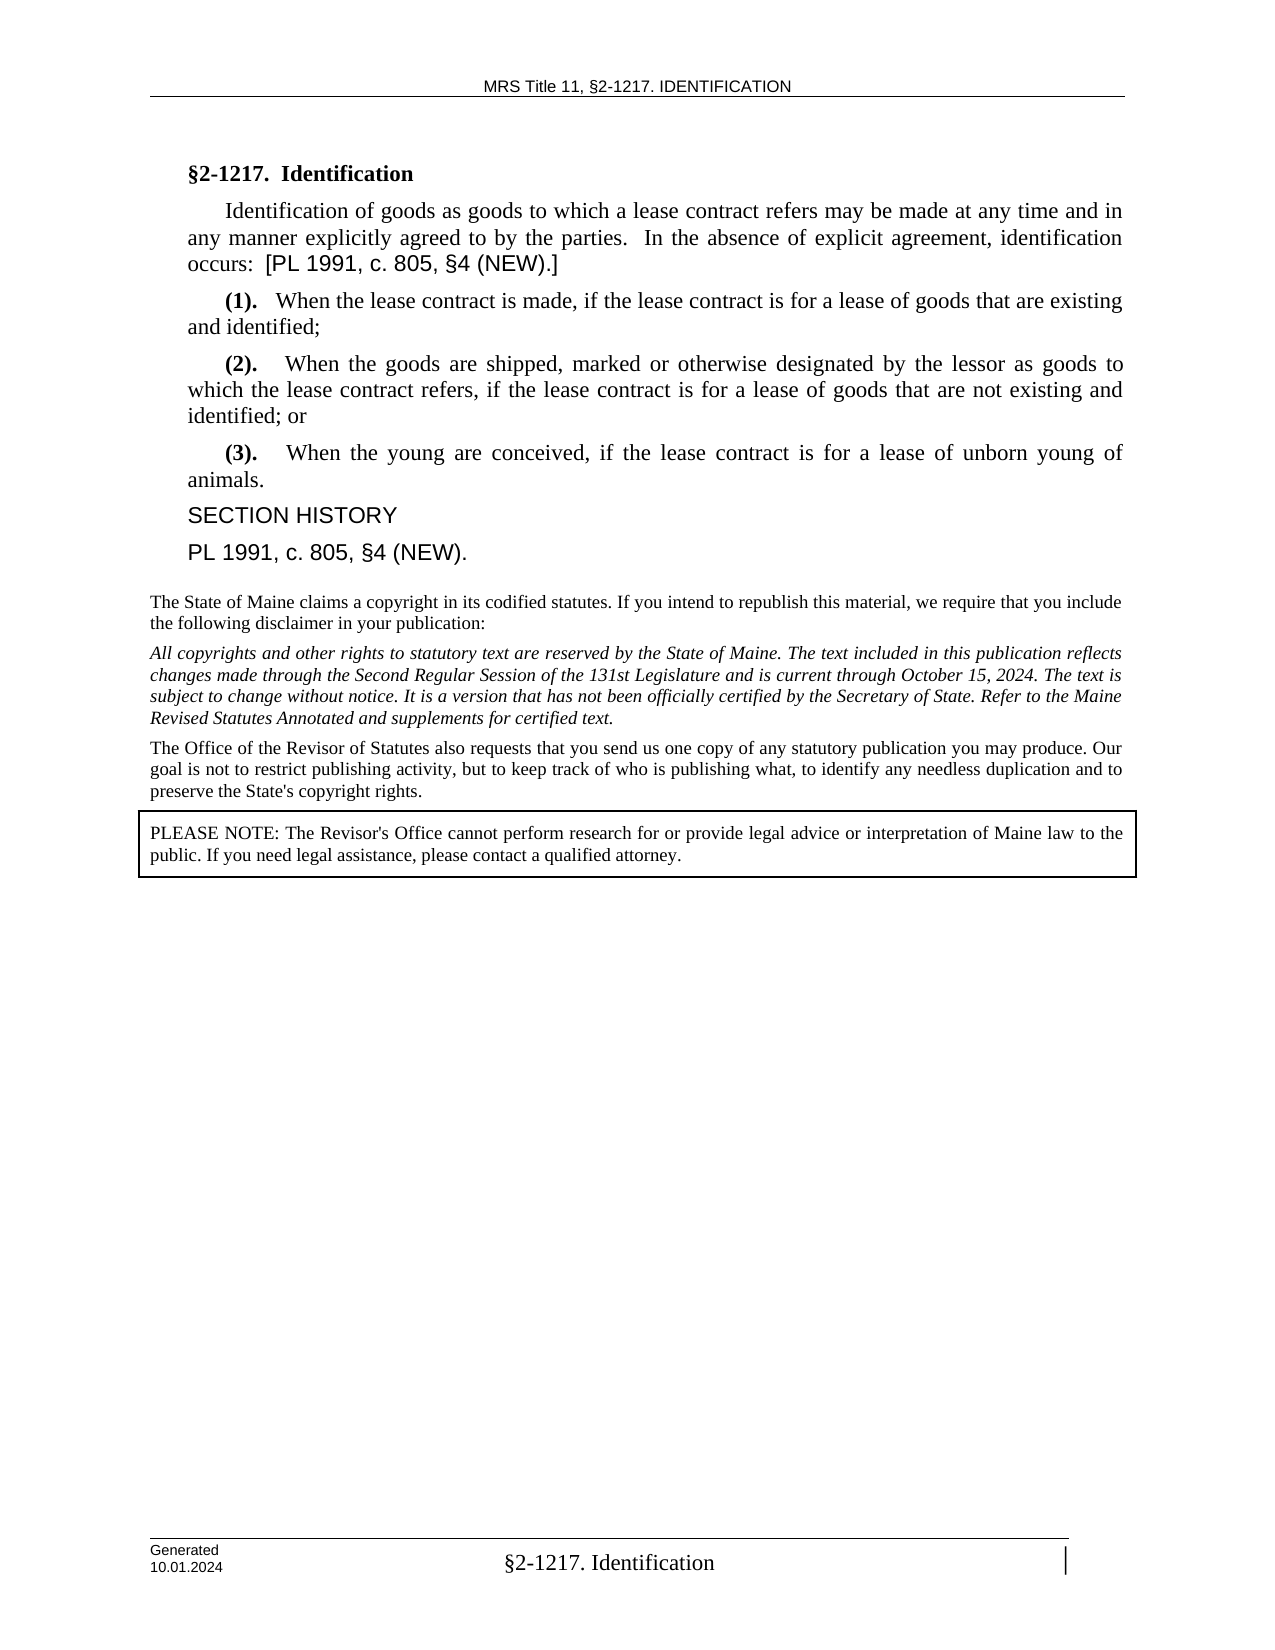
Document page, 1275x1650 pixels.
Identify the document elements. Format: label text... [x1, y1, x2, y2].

text PL 1991, c. 805, §4 (NEW). [187, 539, 1125, 566]
text PLEASE NOTE: The Revisor's Office cannot perform research for or provide legal advice or interpretation of Maine law to the public. If you need legal assistance, please contact a qualified attorney. [140, 812, 1135, 876]
text (1). When the lease contract is made, if the lease contract is for a lease of goods that are existing and identified; [187, 287, 1125, 339]
text The Office of the Revisor of Statutes also requests that you send us one copy of any statutory publication you may produce. Our goal is not to restrict publishing activity, but to keep track of who is publishing what, to identify any needless duplication and to preserve the State's copyright rights. [150, 737, 1125, 801]
text (3). When the young are conceived, if the lease contract is for a lease of unborn young of animals. [187, 439, 1125, 492]
text §2-1217. Identification [187, 160, 1125, 187]
text All copyrights and other rights to statutory text are reserved by the State of Maine. The text included in this publication reflects changes made through the Second Regular Session of the 131st Legislature and is current through October 15, 2024 . The text is subject to change without notice. It is a version that has not been officially certified by the Secretary of State. Refer to the Maine Revised Statutes Annotated and supplements for certified text. [150, 642, 1125, 728]
text SECTION HISTORY [187, 502, 1125, 529]
text (2). When the goods are shipped, marked or otherwise designated by the lessor as goods to which the lease contract refers, if the lease contract is for a lease of goods that are not existing and identified; or [187, 350, 1125, 429]
text Identification of goods as goods to which a lease contract refers may be made at any time and in any manner explicitly agreed to by the parties. In the absence of explicit agreement, identification occurs: [PL 1991, c. 805, §4 (NEW).] [187, 197, 1125, 276]
text The State of Maine claims a copyright in its codified statutes. If you intend to republish this material, we require that you include the following disclaimer in your publication: [150, 591, 1125, 634]
